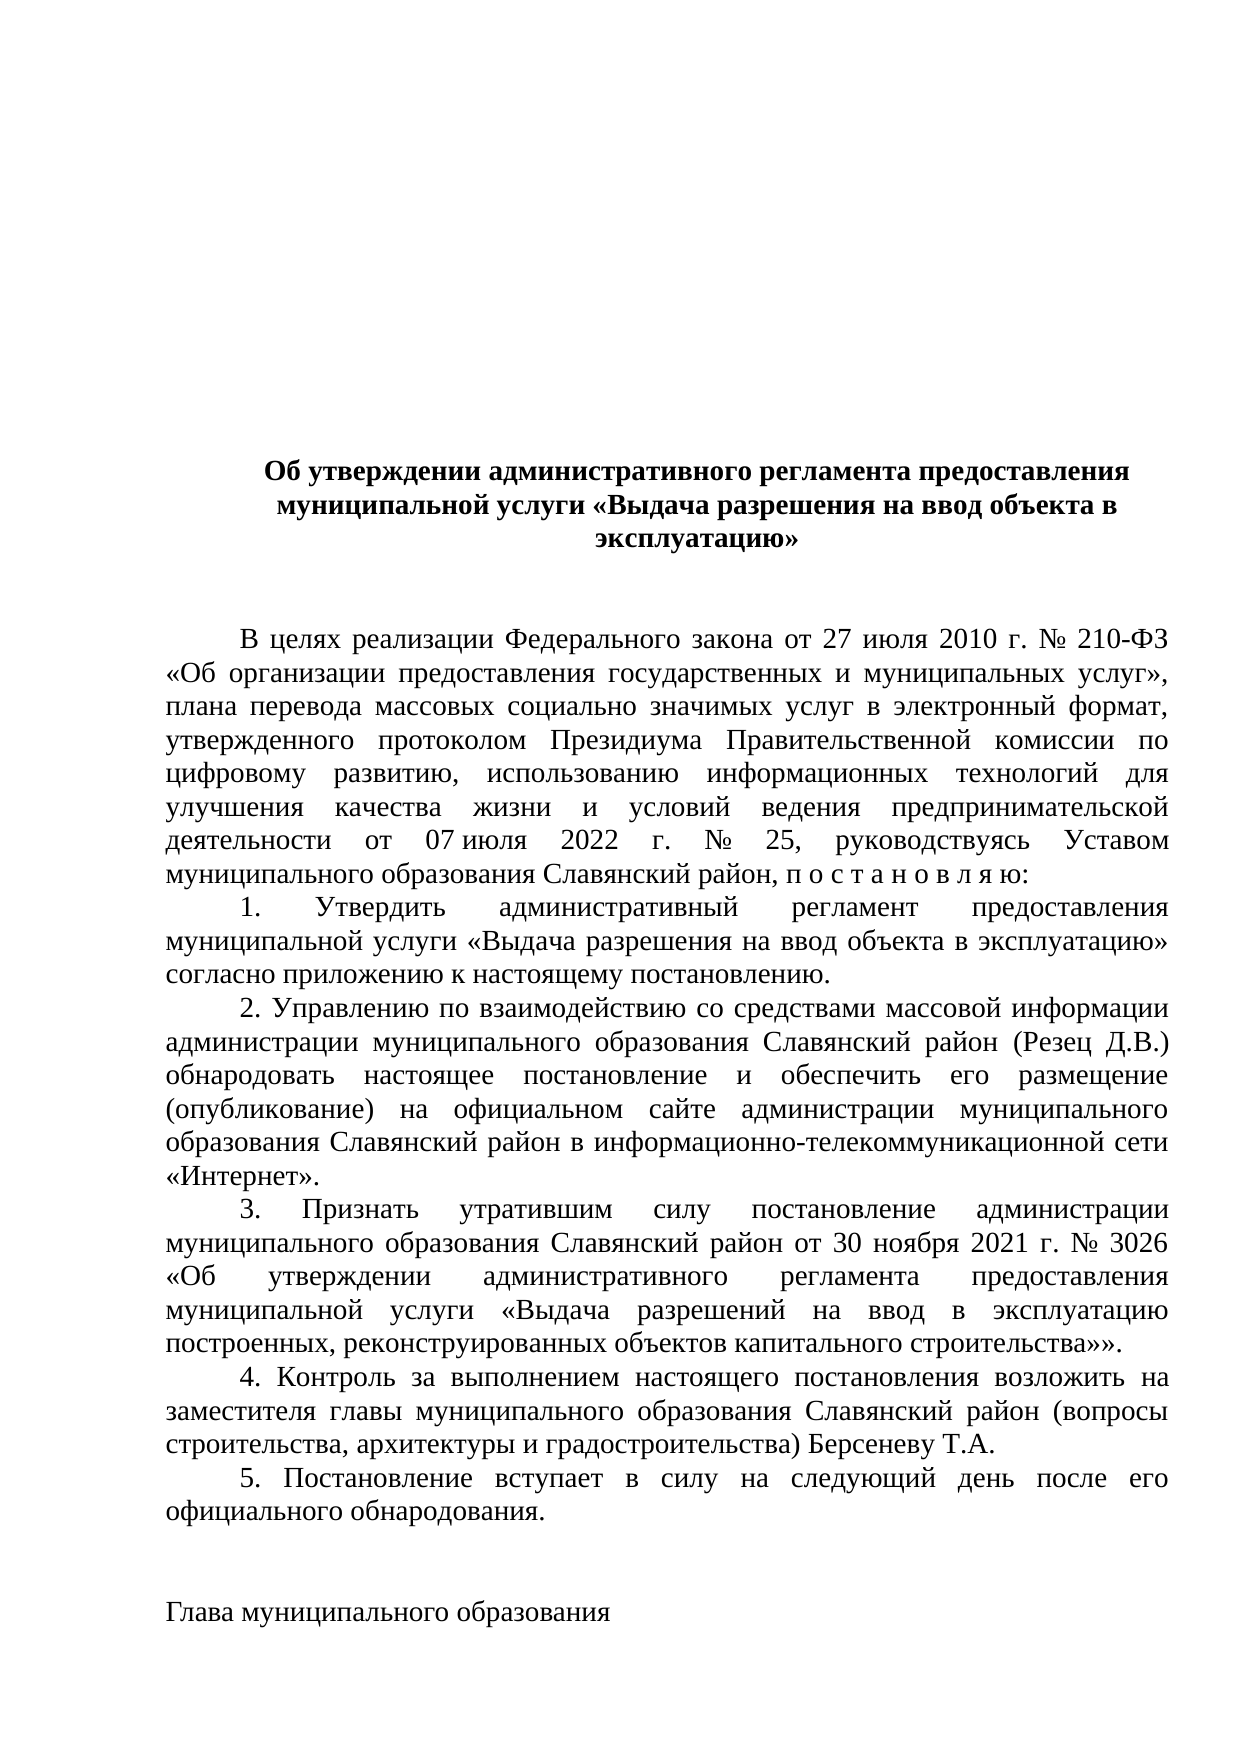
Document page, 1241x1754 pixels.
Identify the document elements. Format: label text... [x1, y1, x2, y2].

text Глава муниципального образования [165, 1594, 1169, 1627]
text 4. Контроль за выполнением настоящего постановления возложить на заместителя главы муниципального образования Славянский район (вопросы строительства, архитектуры и градостроительства) Берсеневу Т.А. [165, 1359, 1169, 1460]
text В целях реализации Федерального закона от 27 июля 2010 г. № 210-ФЗ «Об организации предоставления государственных и муниципальных услуг», плана перевода массовых социально значимых услуг в электронный формат, утвержденного протоколом Президиума Правительственной комиссии по цифровому развитию, использованию информационных технологий для улучшения качества жизни и условий ведения предпринимательской деятельности от 07 июля 2022 г. № 25, руководствуясь Уставом муниципального образования Славянский район, п о с т а н о в л я ю: [165, 621, 1169, 889]
text 1. Утвердить административный регламент предоставления муниципальной услуги «Выдача разрешения на ввод объекта в эксплуатацию» согласно приложению к настоящему постановлению. [165, 889, 1169, 990]
text Об утверждении административного регламента предоставления муниципальной услуги «Выдача разрешения на ввод объекта в эксплуатацию» [224, 453, 1169, 554]
text 2. Управлению по взаимодействию со средствами массовой информации администрации муниципального образования Славянский район (Резец Д.В.) обнародовать настоящее постановление и обеспечить его размещение (опубликование) на официальном сайте администрации муниципального образования Славянский район в информационно-телекоммуникационной сети «Интернет». [165, 990, 1169, 1191]
text 3. Признать утратившим силу постановление администрации муниципального образования Славянский район от 30 ноября 2021 г. № 3026 «Об утверждении административного регламента предоставления муниципальной услуги «Выдача разрешений на ввод в эксплуатацию построенных, реконструированных объектов капитального строительства»». [165, 1191, 1169, 1359]
text 5. Постановление вступает в силу на следующий день после его официального обнародования. [165, 1460, 1169, 1527]
